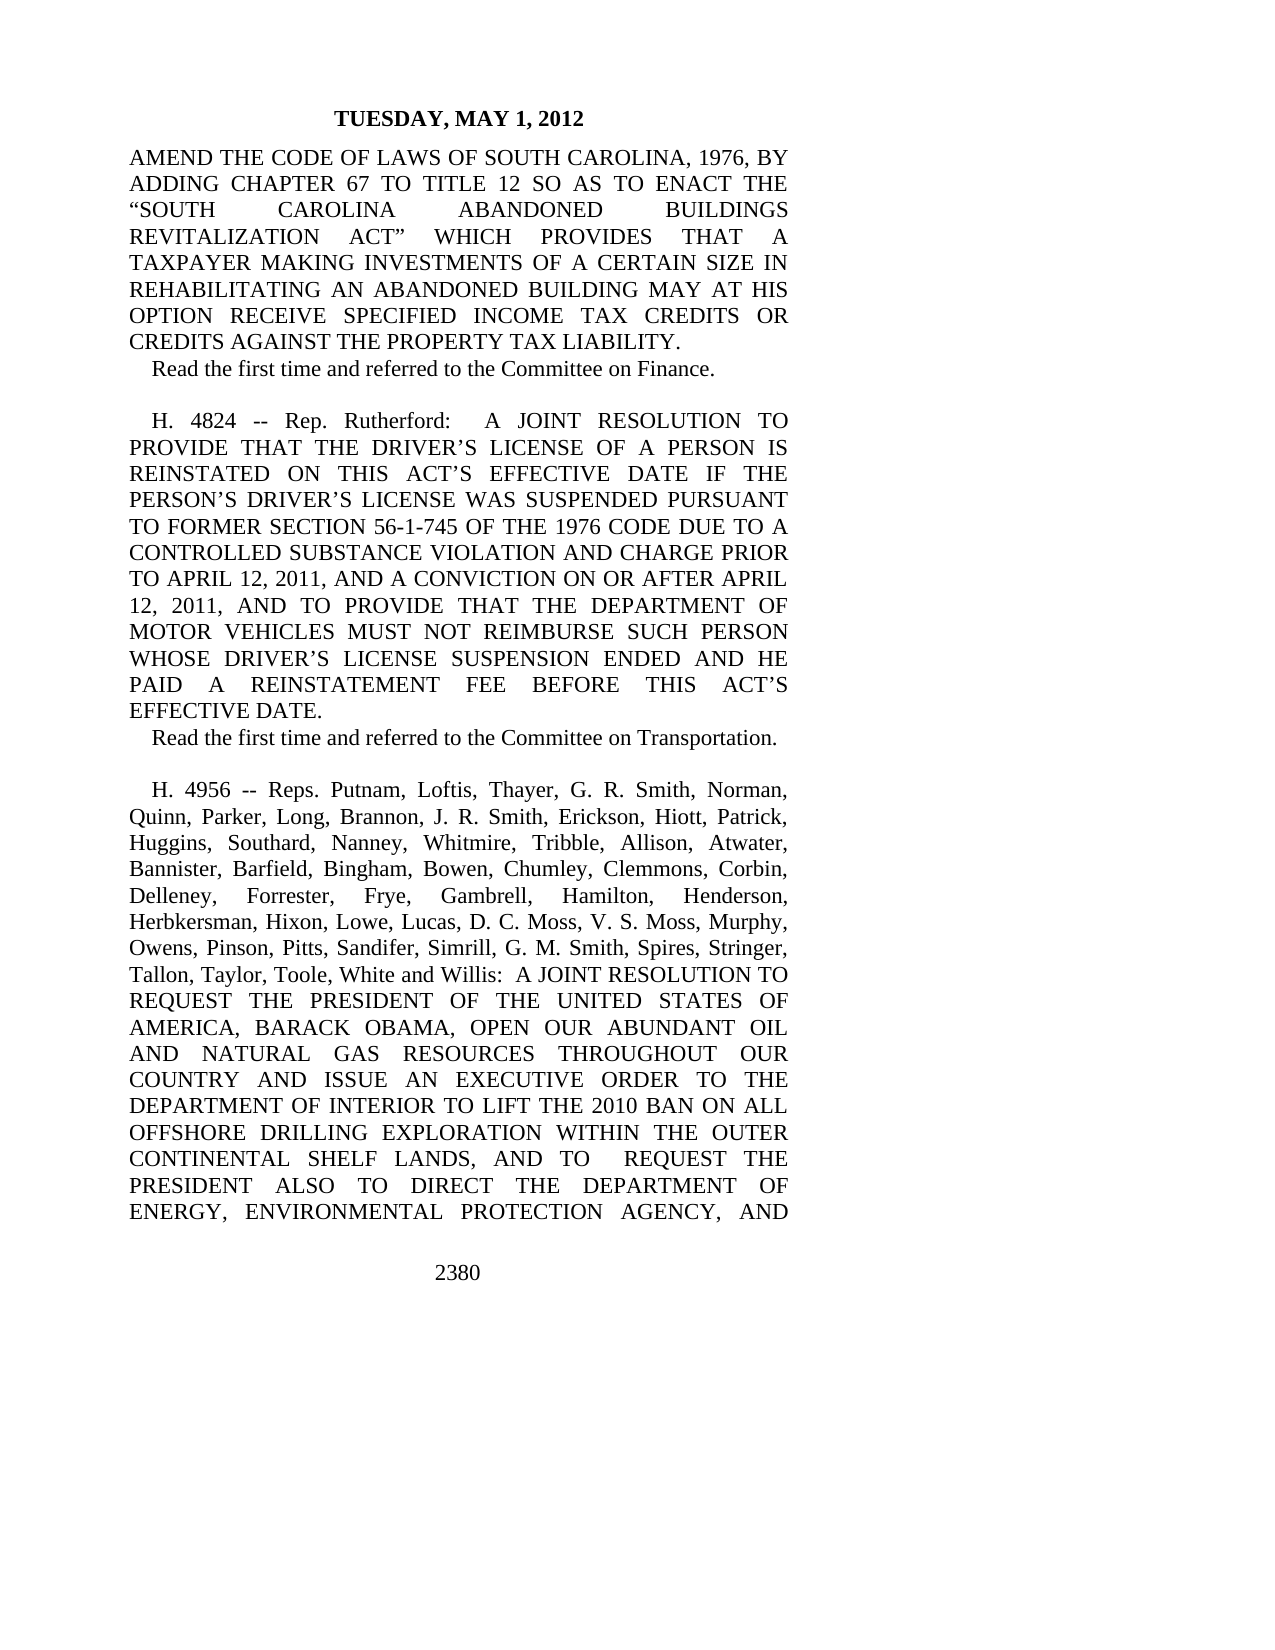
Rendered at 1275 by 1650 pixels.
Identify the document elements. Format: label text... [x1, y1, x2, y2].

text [129, 776, 789, 1224]
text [129, 144, 789, 355]
text Read the first time and referred to the Committee on Finance. [129, 355, 789, 381]
text Read the first time and referred to the Committee on Transportation. [129, 724, 789, 750]
text H. 4824 -- Rep. Rutherford: A JOINT RESOLUTION TO PROVIDE THAT THE DRIVER’S LICENSE OF A PERSON IS REINSTATED ON THIS ACT’S EFFECTIVE DATE IF THE PERSON’S DRIVER’S LICENSE WAS SUSPENDED PURSUANT TO FORMER SECTION 56-1-745 OF THE 1976 CODE DUE TO A CONTROLLED SUBSTANCE VIOLATION AND CHARGE PRIOR TO APRIL 12, 2011, AND A CONVICTION ON OR AFTER APRIL 12, 2011, AND TO PROVIDE THAT THE DEPARTMENT OF MOTOR VEHICLES MUST NOT REIMBURSE SUCH PERSON WHOSE DRIVER’S LICENSE SUSPENSION ENDED AND HE PAID A REINSTATEMENT FEE BEFORE THIS ACT’S EFFECTIVE DATE. [129, 407, 789, 724]
